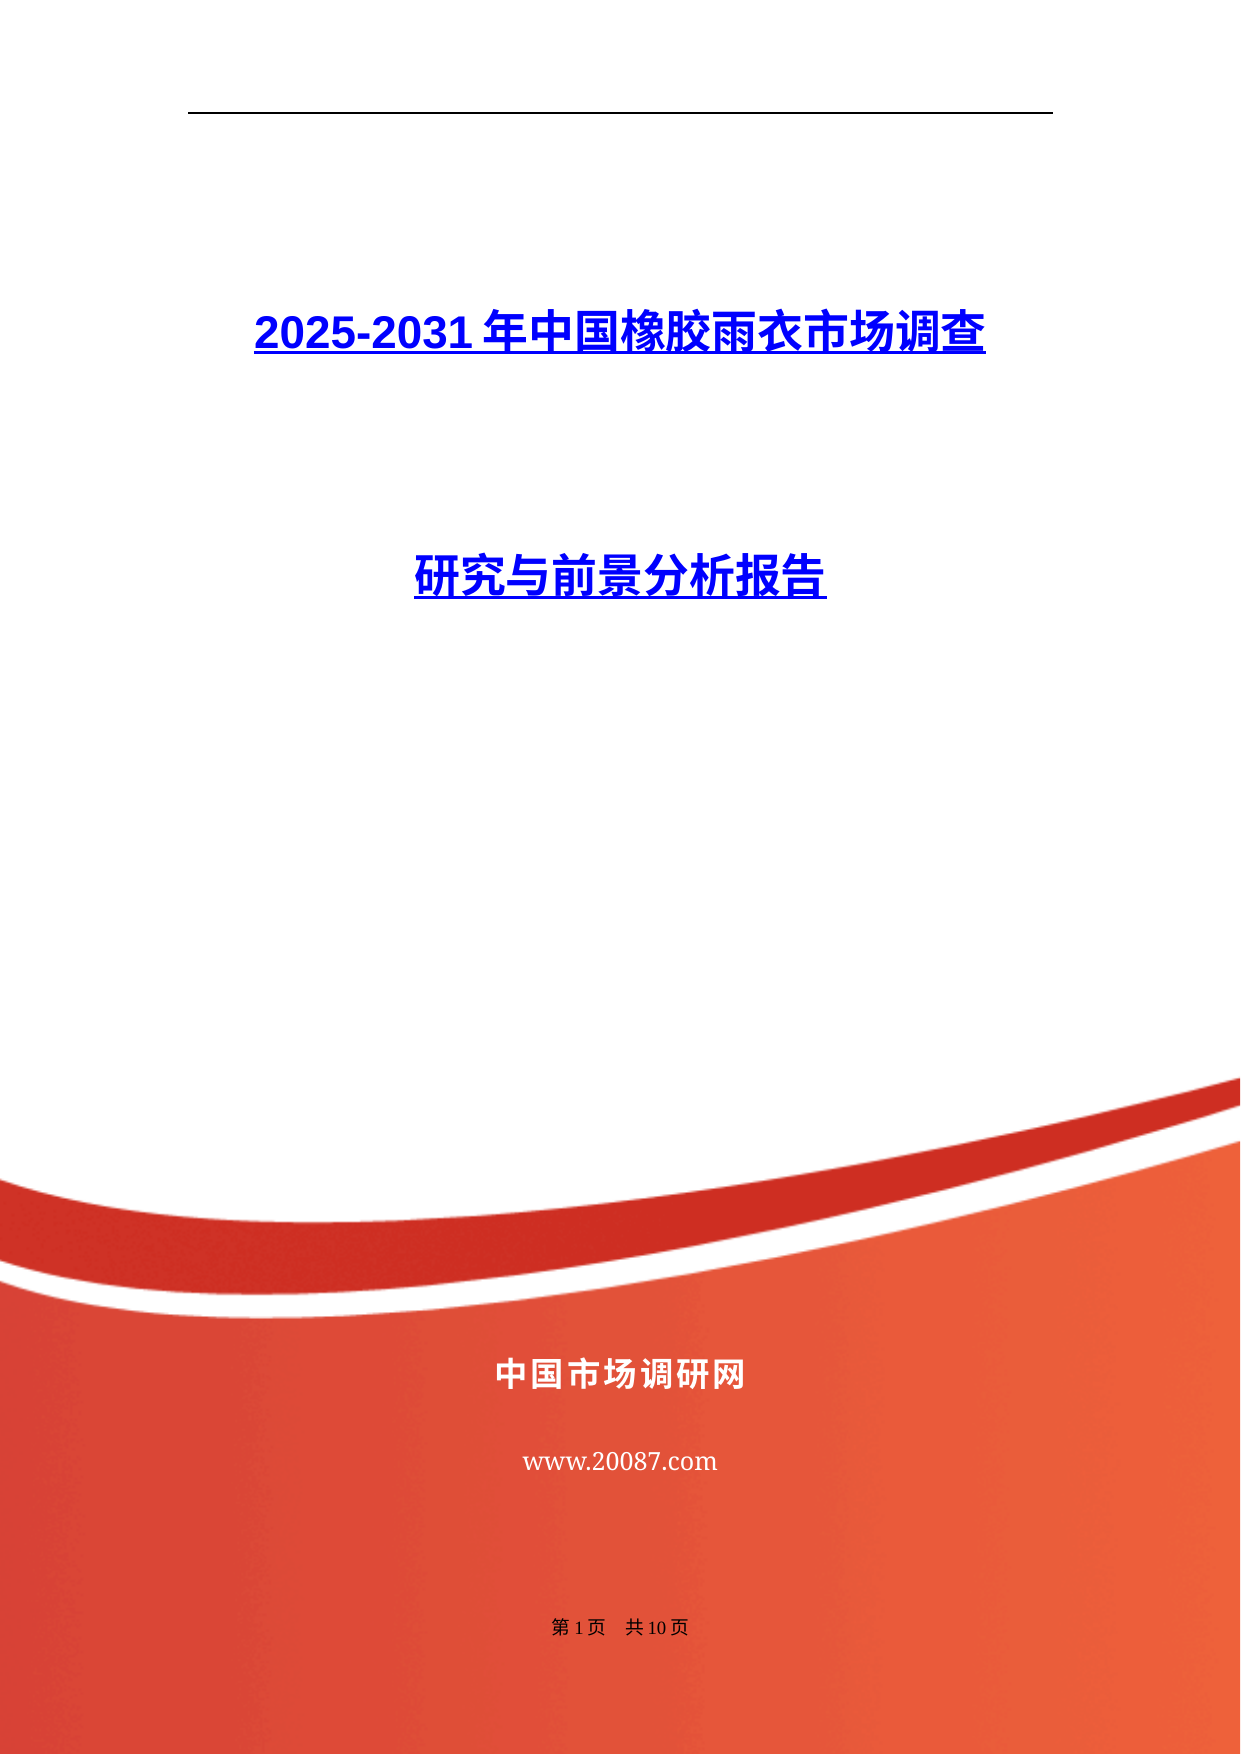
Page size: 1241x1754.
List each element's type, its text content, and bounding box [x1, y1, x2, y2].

picture [0, 1006, 1241, 1754]
text www.20087.com [187, 1428, 1053, 1493]
table_header 2025-2031年中国橡胶雨衣市场调查研究与前景分析报告 [188, 207, 1053, 773]
subtitle 中国市场调研网 [187, 1339, 1053, 1404]
